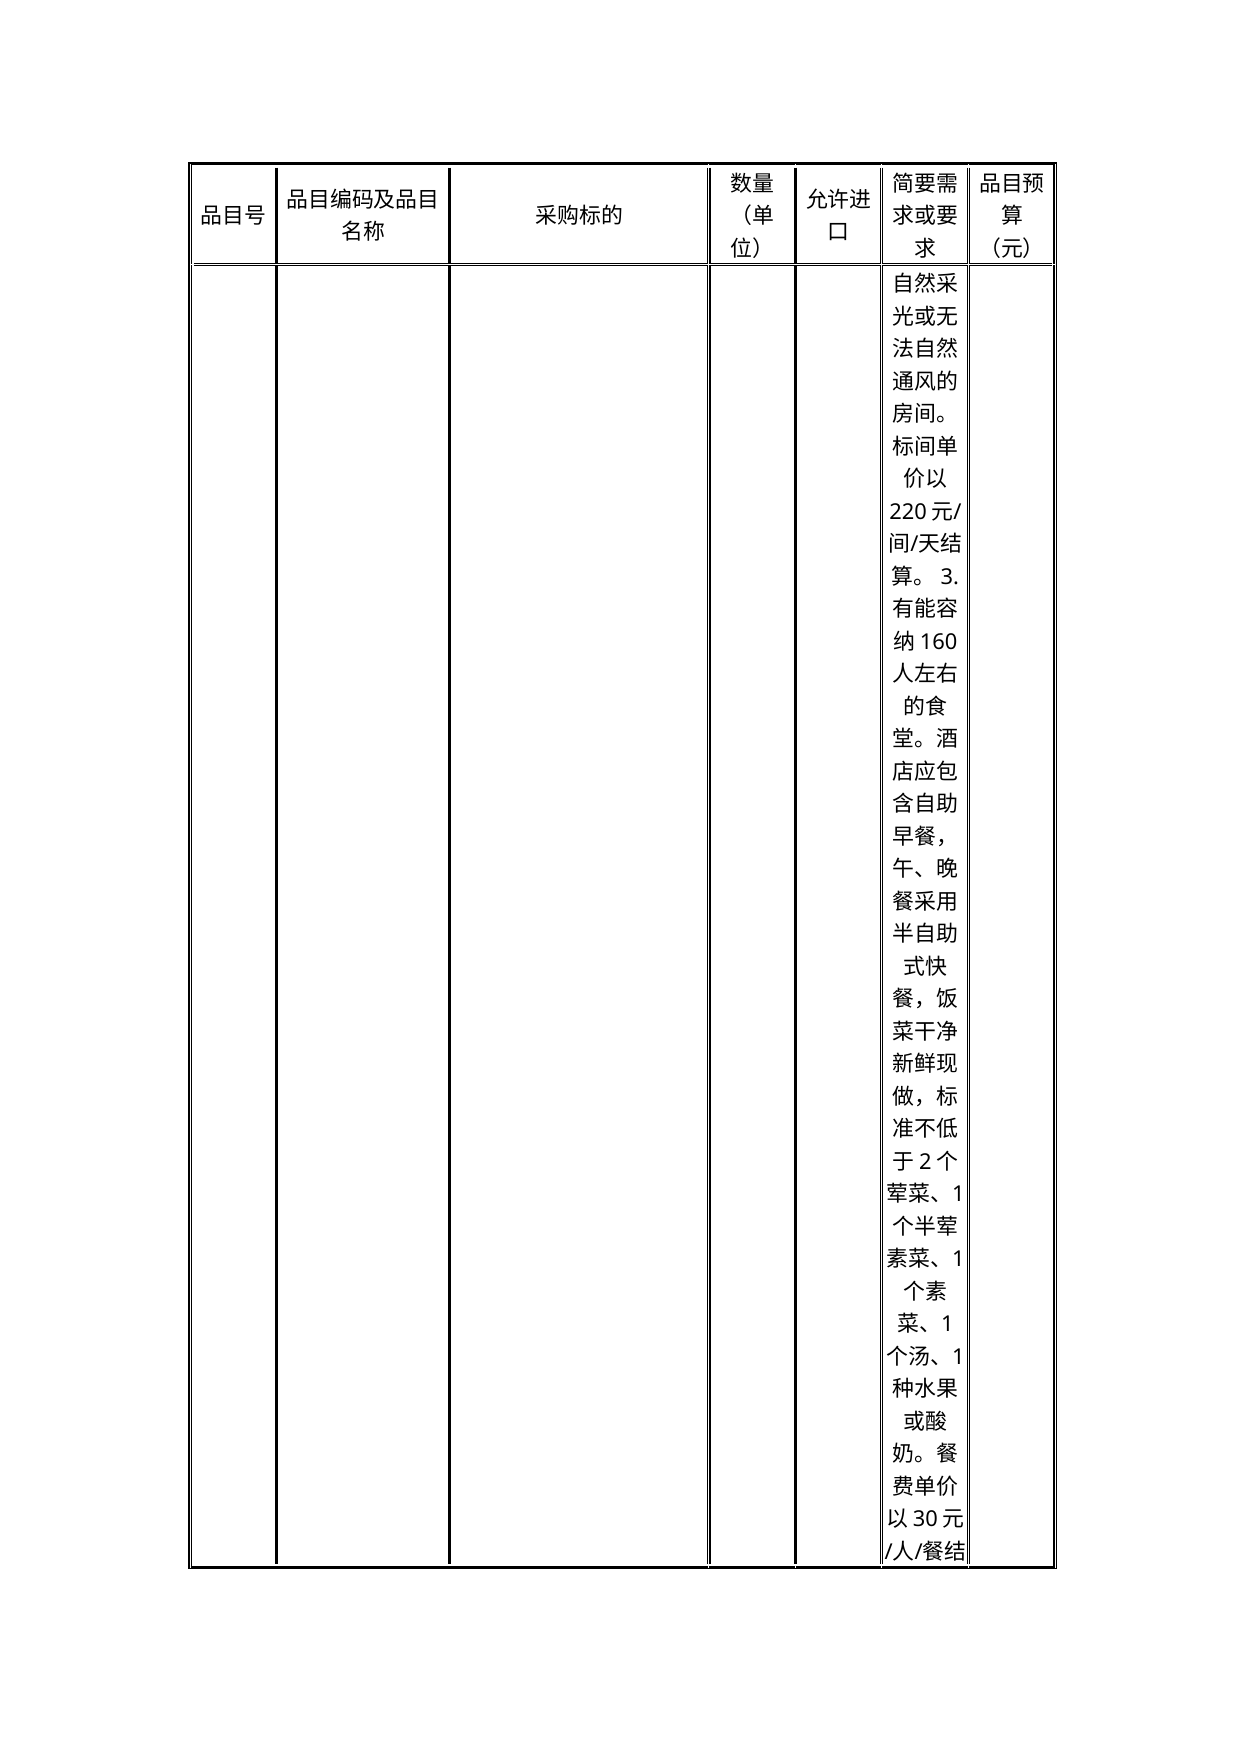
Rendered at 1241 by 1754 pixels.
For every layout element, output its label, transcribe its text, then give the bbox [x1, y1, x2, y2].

table_header 采购标的 [449, 164, 709, 263]
table_header 品目编码及品目名称 [276, 165, 449, 263]
table_cell 1200000 [969, 263, 1055, 1566]
table_header 允许进口 [795, 165, 882, 263]
table_cell 否 [795, 266, 882, 1566]
table_cell 1（项） [709, 266, 795, 1566]
table_header 品目号 [192, 165, 276, 263]
table_cell 1-1 [190, 263, 276, 1566]
table_header 品目预算（元） [969, 165, 1053, 263]
table_header 简要需求或要求 [882, 165, 968, 263]
table_cell C0701-住宿服务 [276, 266, 449, 1566]
table_cell 住宿服务 [449, 263, 709, 1566]
table_header 数量（单位） [709, 165, 795, 263]
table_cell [882, 266, 968, 1566]
